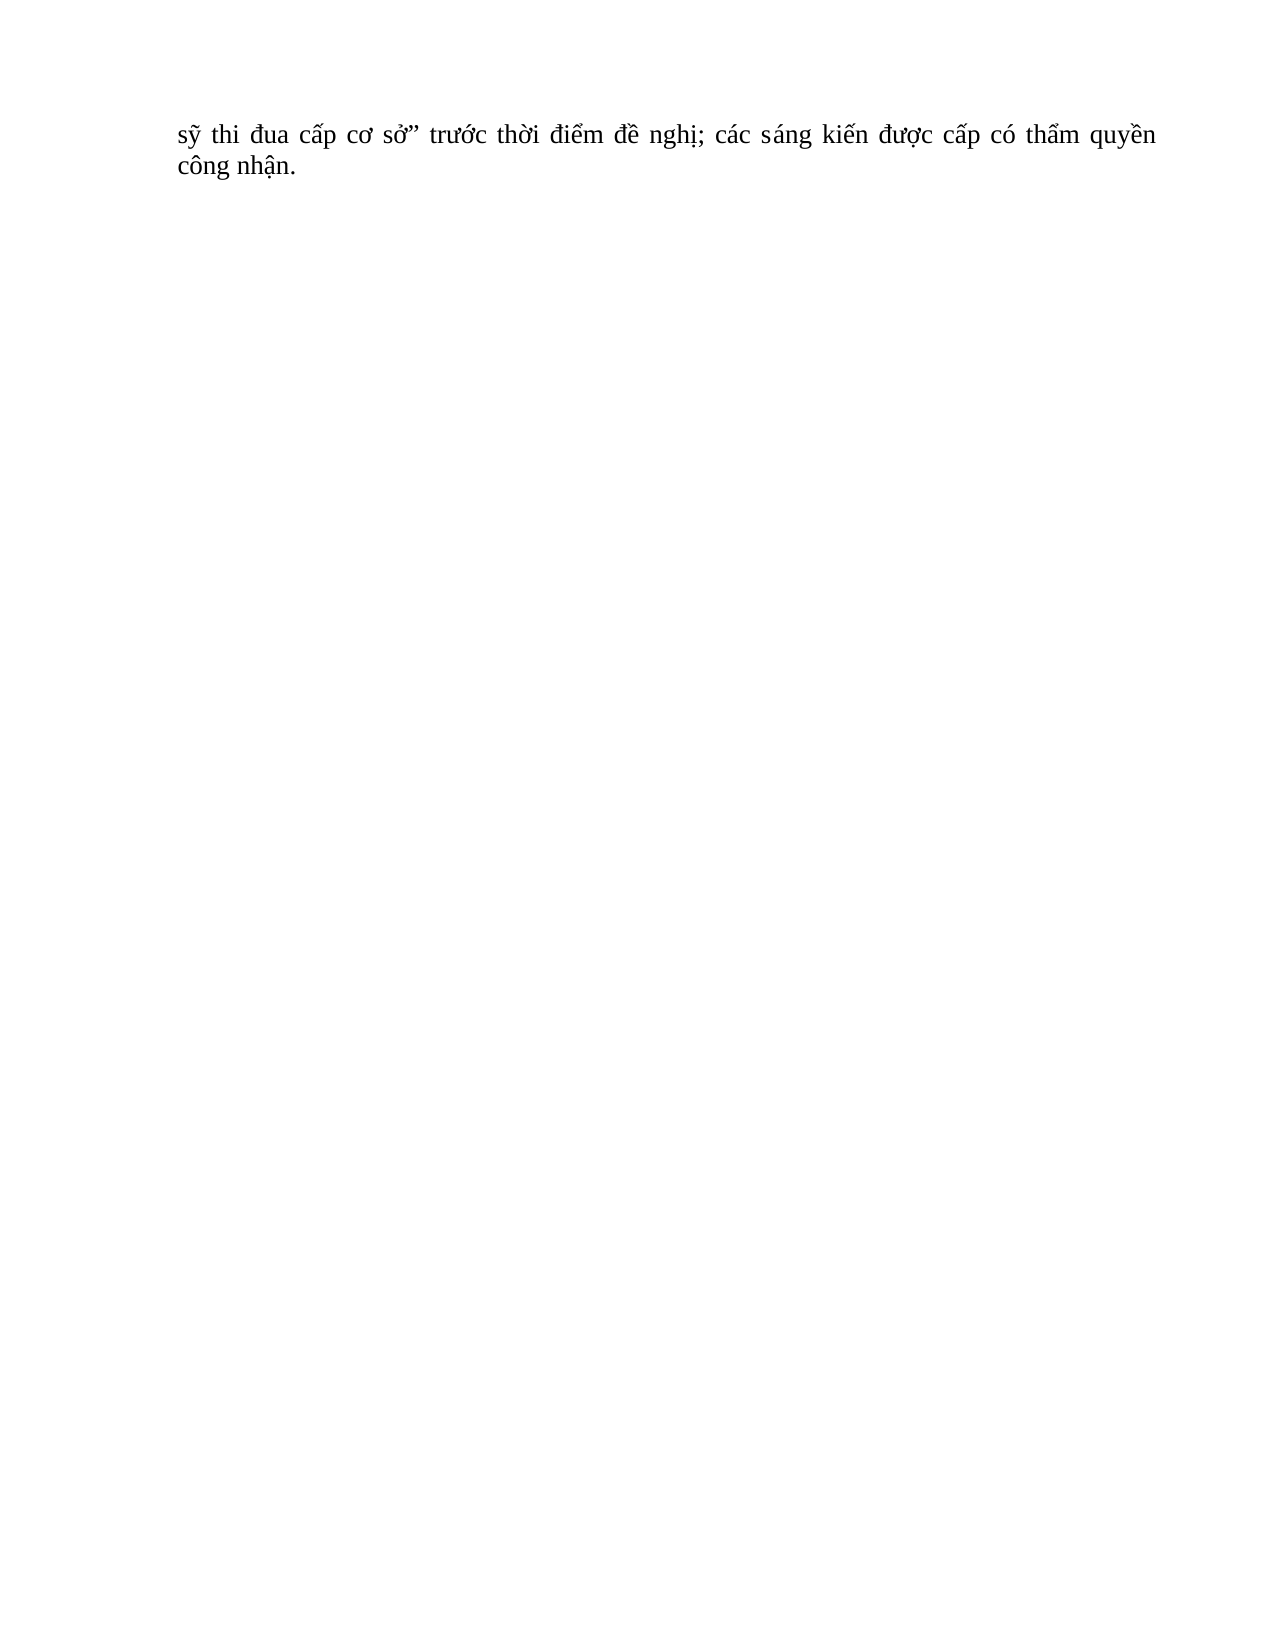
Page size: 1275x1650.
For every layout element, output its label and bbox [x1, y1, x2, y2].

text [177, 118, 1157, 180]
